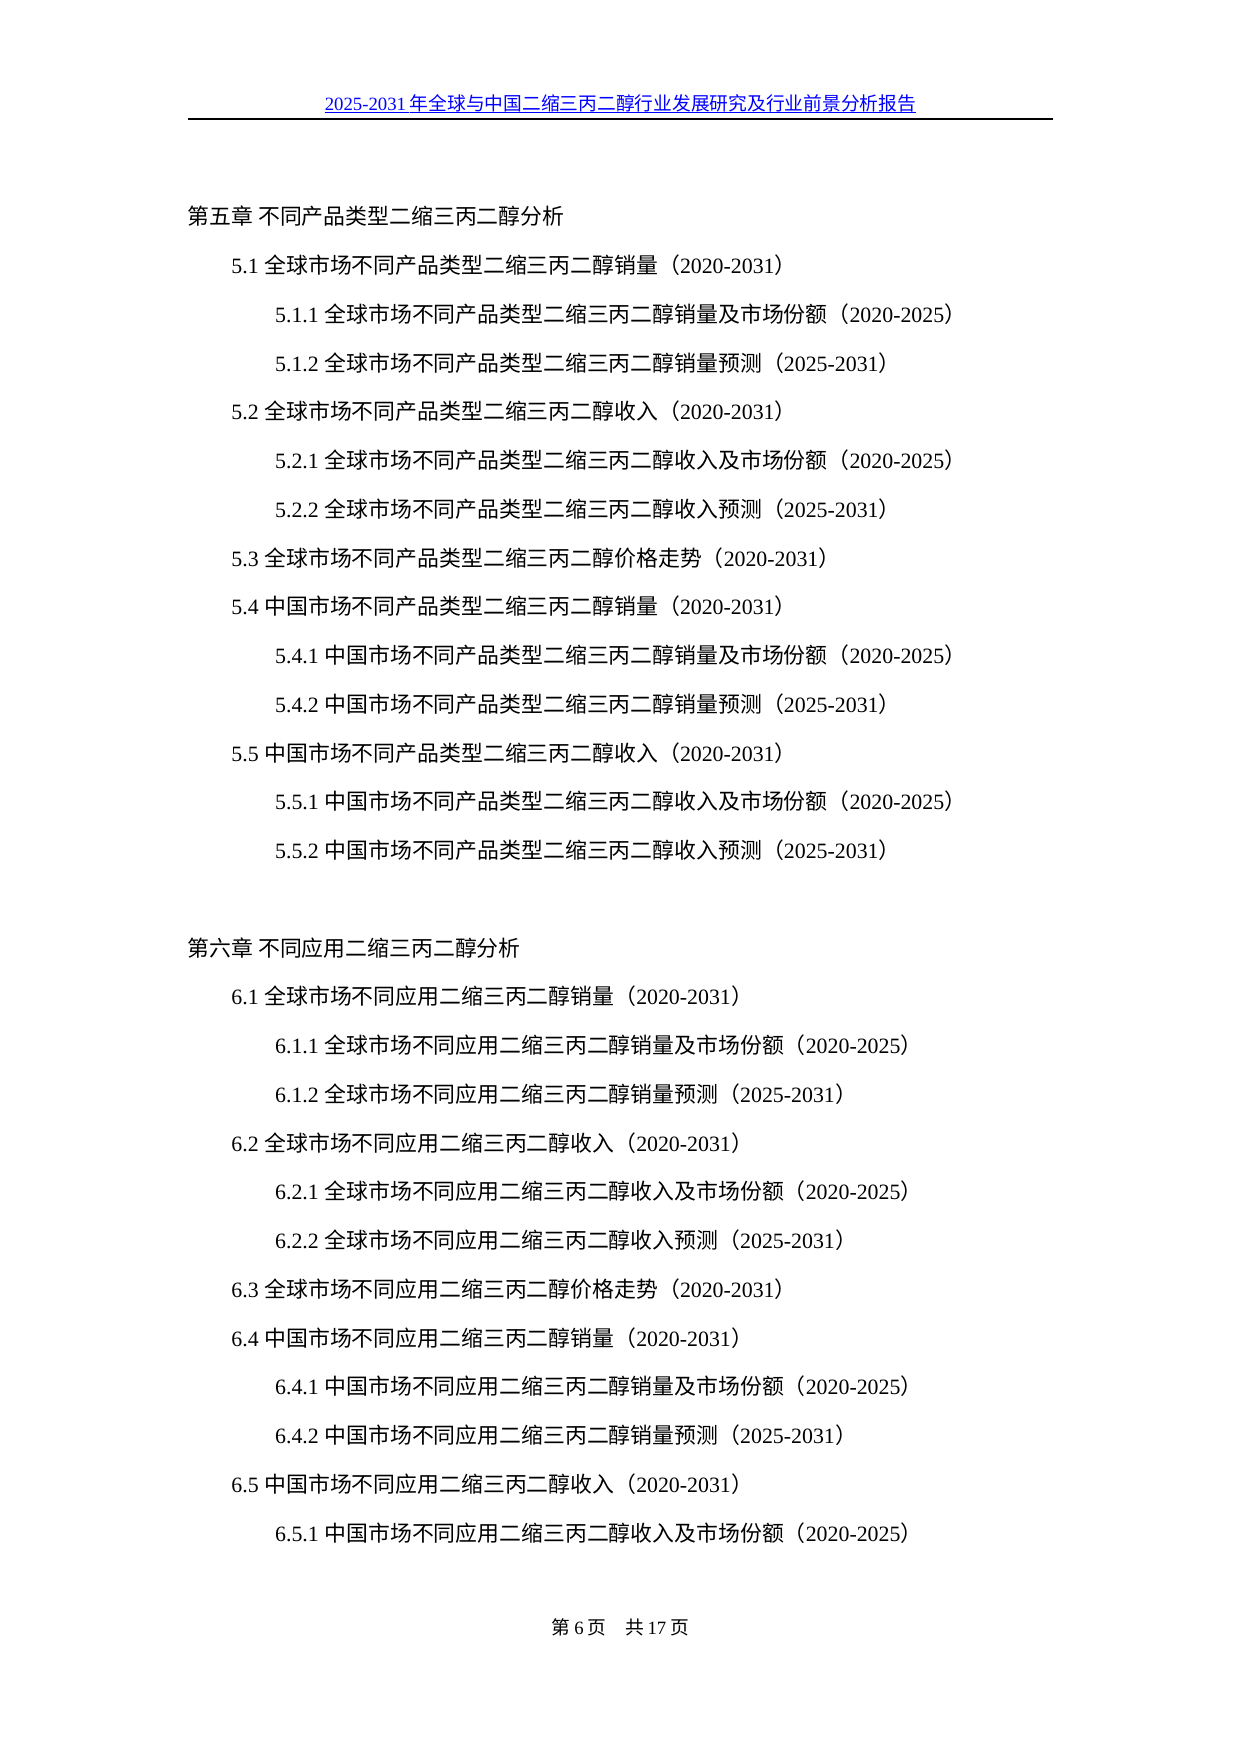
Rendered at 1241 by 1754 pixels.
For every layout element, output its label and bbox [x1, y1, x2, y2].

text [187, 150, 1053, 1548]
